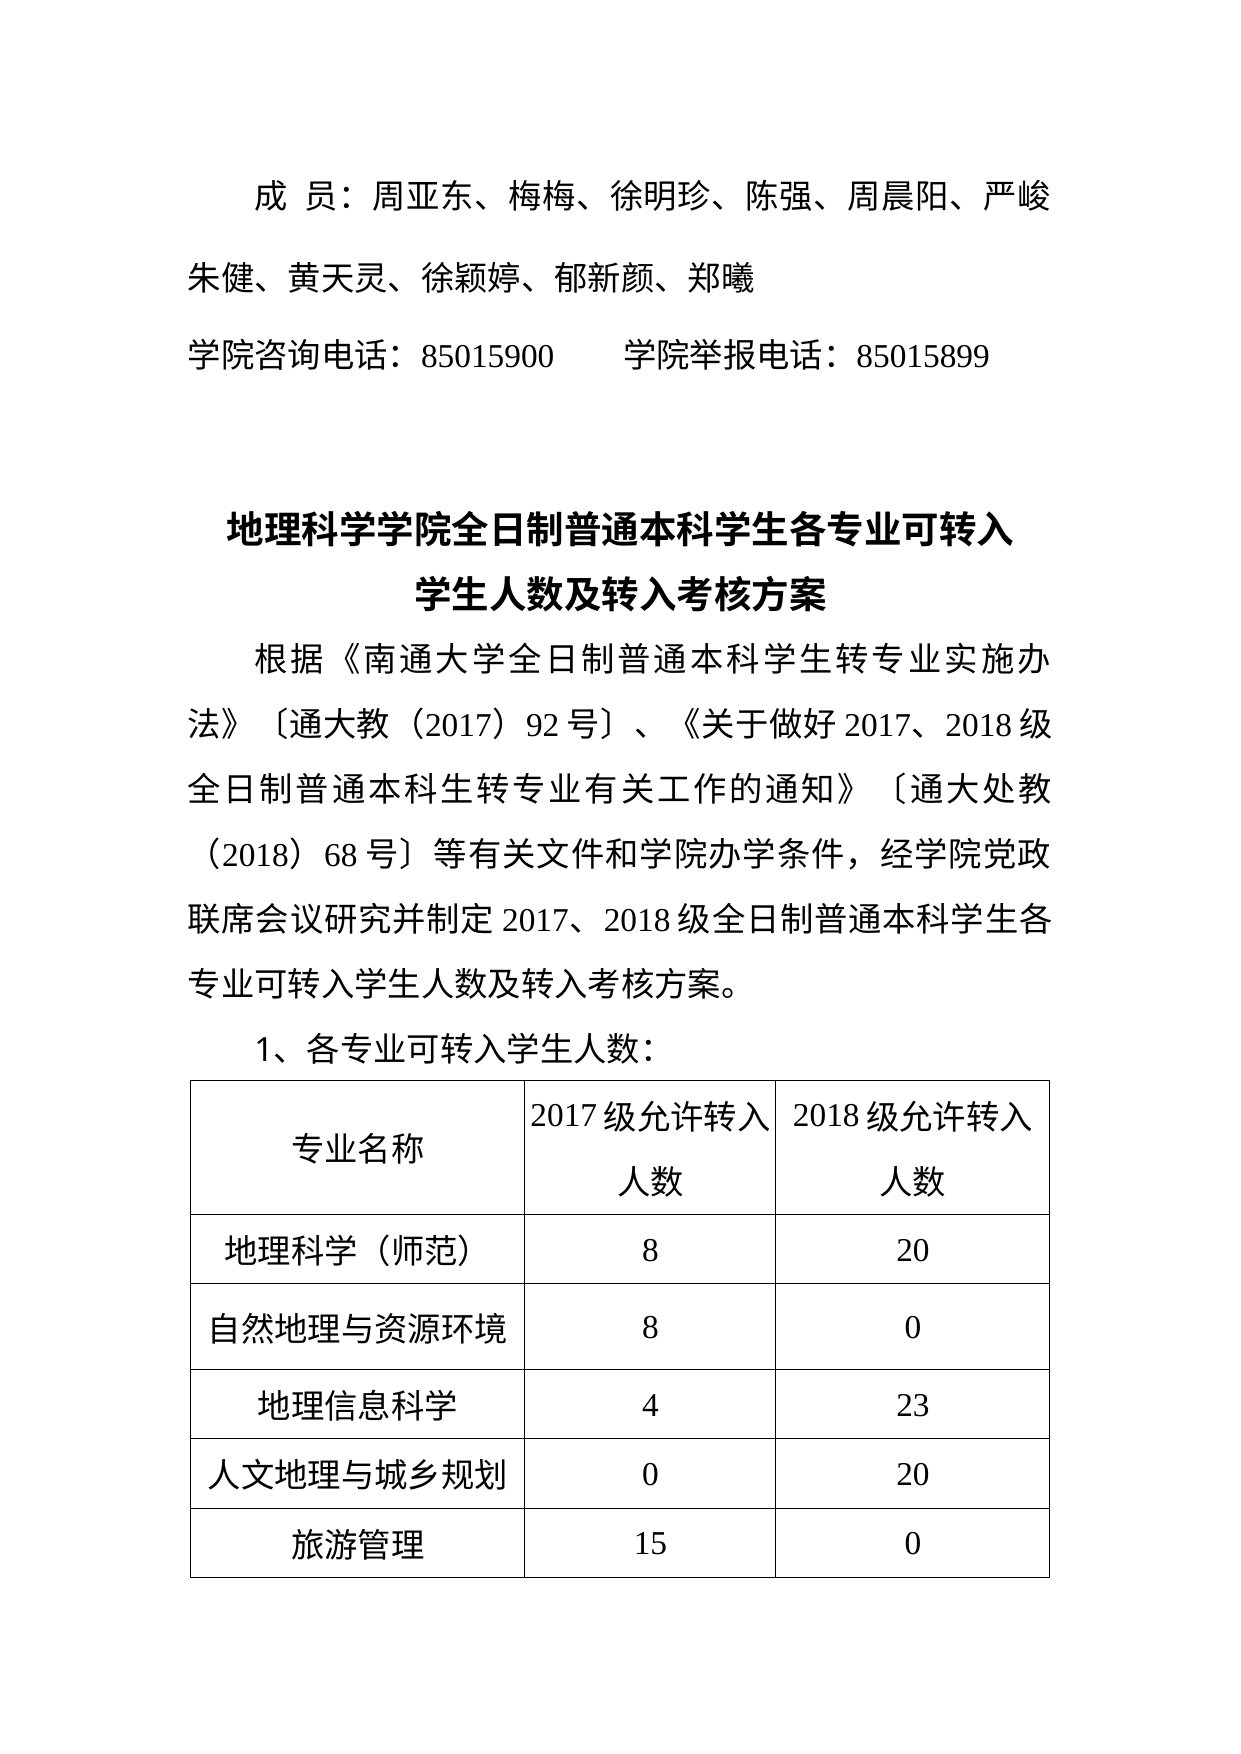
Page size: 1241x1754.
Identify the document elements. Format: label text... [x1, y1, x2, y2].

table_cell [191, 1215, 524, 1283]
text 学院咨询电话：85015900 学院举报电话：85015899 [187, 320, 1053, 385]
text 学生人数及转入考核方案 [187, 560, 1053, 625]
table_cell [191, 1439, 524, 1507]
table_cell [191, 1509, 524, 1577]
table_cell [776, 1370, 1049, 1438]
text 成 员：周亚东、梅梅、徐明珍、陈强、周晨阳、严峻、朱健、黄天灵、徐颖婷、郁新颜、郑曦 [187, 162, 1053, 308]
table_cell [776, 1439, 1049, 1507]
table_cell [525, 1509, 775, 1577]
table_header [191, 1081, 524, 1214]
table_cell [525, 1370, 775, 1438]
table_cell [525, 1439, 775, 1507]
text 地理科学学院全日制普通本科学生各专业可转入 [187, 495, 1053, 560]
text 根据《南通大学全日制普通本科学生转专业实施办法》〔通大教（2017）92号〕、《关于做好2017、2018级全日制普通本科生转专业有关工作的通知》〔通大处教（2018）68号〕等有关文件和学院办学条件，经学院党政联席会议研究并制定2017、2018级全日制普通本科学生各专业可转入学生人数及转入考核方案。 [187, 625, 1053, 1015]
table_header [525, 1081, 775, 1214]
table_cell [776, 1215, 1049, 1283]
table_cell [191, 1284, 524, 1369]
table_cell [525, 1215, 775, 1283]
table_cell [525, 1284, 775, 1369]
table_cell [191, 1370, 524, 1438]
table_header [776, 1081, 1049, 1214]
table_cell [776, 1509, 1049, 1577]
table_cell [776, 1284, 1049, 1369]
list 各专业可转入学生人数： [187, 1015, 1053, 1080]
